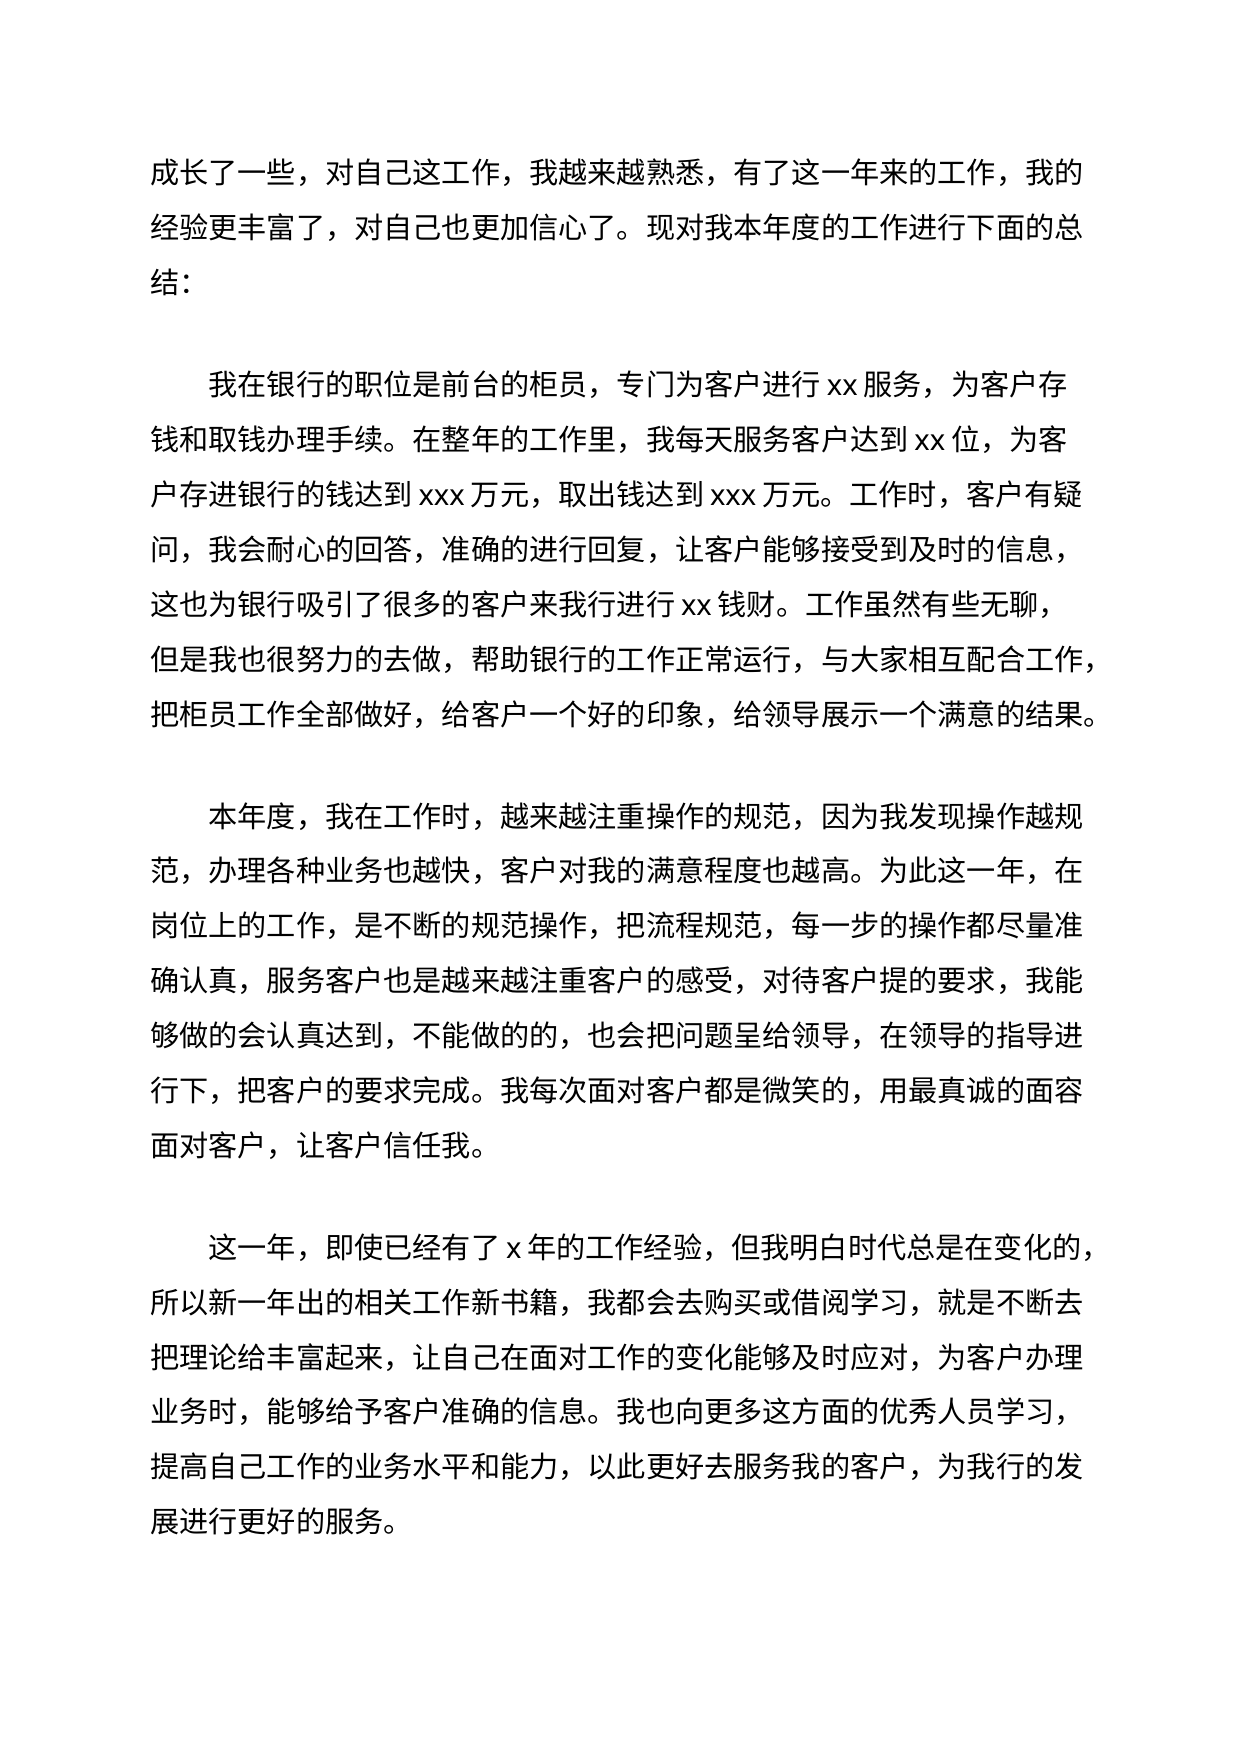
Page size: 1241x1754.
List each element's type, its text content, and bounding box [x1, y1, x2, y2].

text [150, 150, 1090, 302]
text 我在银行的职位是前台的柜员，专门为客户进行xx服务，为客户存钱和取钱办理手续。在整年的工作里，我每天服务客户达到xx位，为客户存进银行的钱达到xxx万元，取出钱达到xxx万元。工作时，客户有疑问，我会耐心的回答，准确的进行回复，让客户能够接受到及时的信息，这也为银行吸引了很多的客户来我行进行xx钱财。工作虽然有些无聊，但是我也很努力的去做，帮助银行的工作正常运行，与大家相互配合工作，把柜员工作全部做好，给客户一个好的印象，给领导展示一个满意的结果。 [150, 362, 1090, 734]
text 这一年，即使已经有了x年的工作经验，但我明白时代总是在变化的，所以新一年出的相关工作新书籍，我都会去购买或借阅学习，就是不断去把理论给丰富起来，让自己在面对工作的变化能够及时应对，为客户办理业务时，能够给予客户准确的信息。我也向更多这方面的优秀人员学习，提高自己工作的业务水平和能力，以此更好去服务我的客户，为我行的发展进行更好的服务。 [150, 1224, 1090, 1541]
text 本年度，我在工作时，越来越注重操作的规范，因为我发现操作越规范，办理各种业务也越快，客户对我的满意程度也越高。为此这一年，在岗位上的工作，是不断的规范操作，把流程规范，每一步的操作都尽量准确认真，服务客户也是越来越注重客户的感受，对待客户提的要求，我能够做的会认真达到，不能做的的，也会把问题呈给领导，在领导的指导进行下，把客户的要求完成。我每次面对客户都是微笑的，用最真诚的面容面对客户，让客户信任我。 [150, 793, 1090, 1165]
